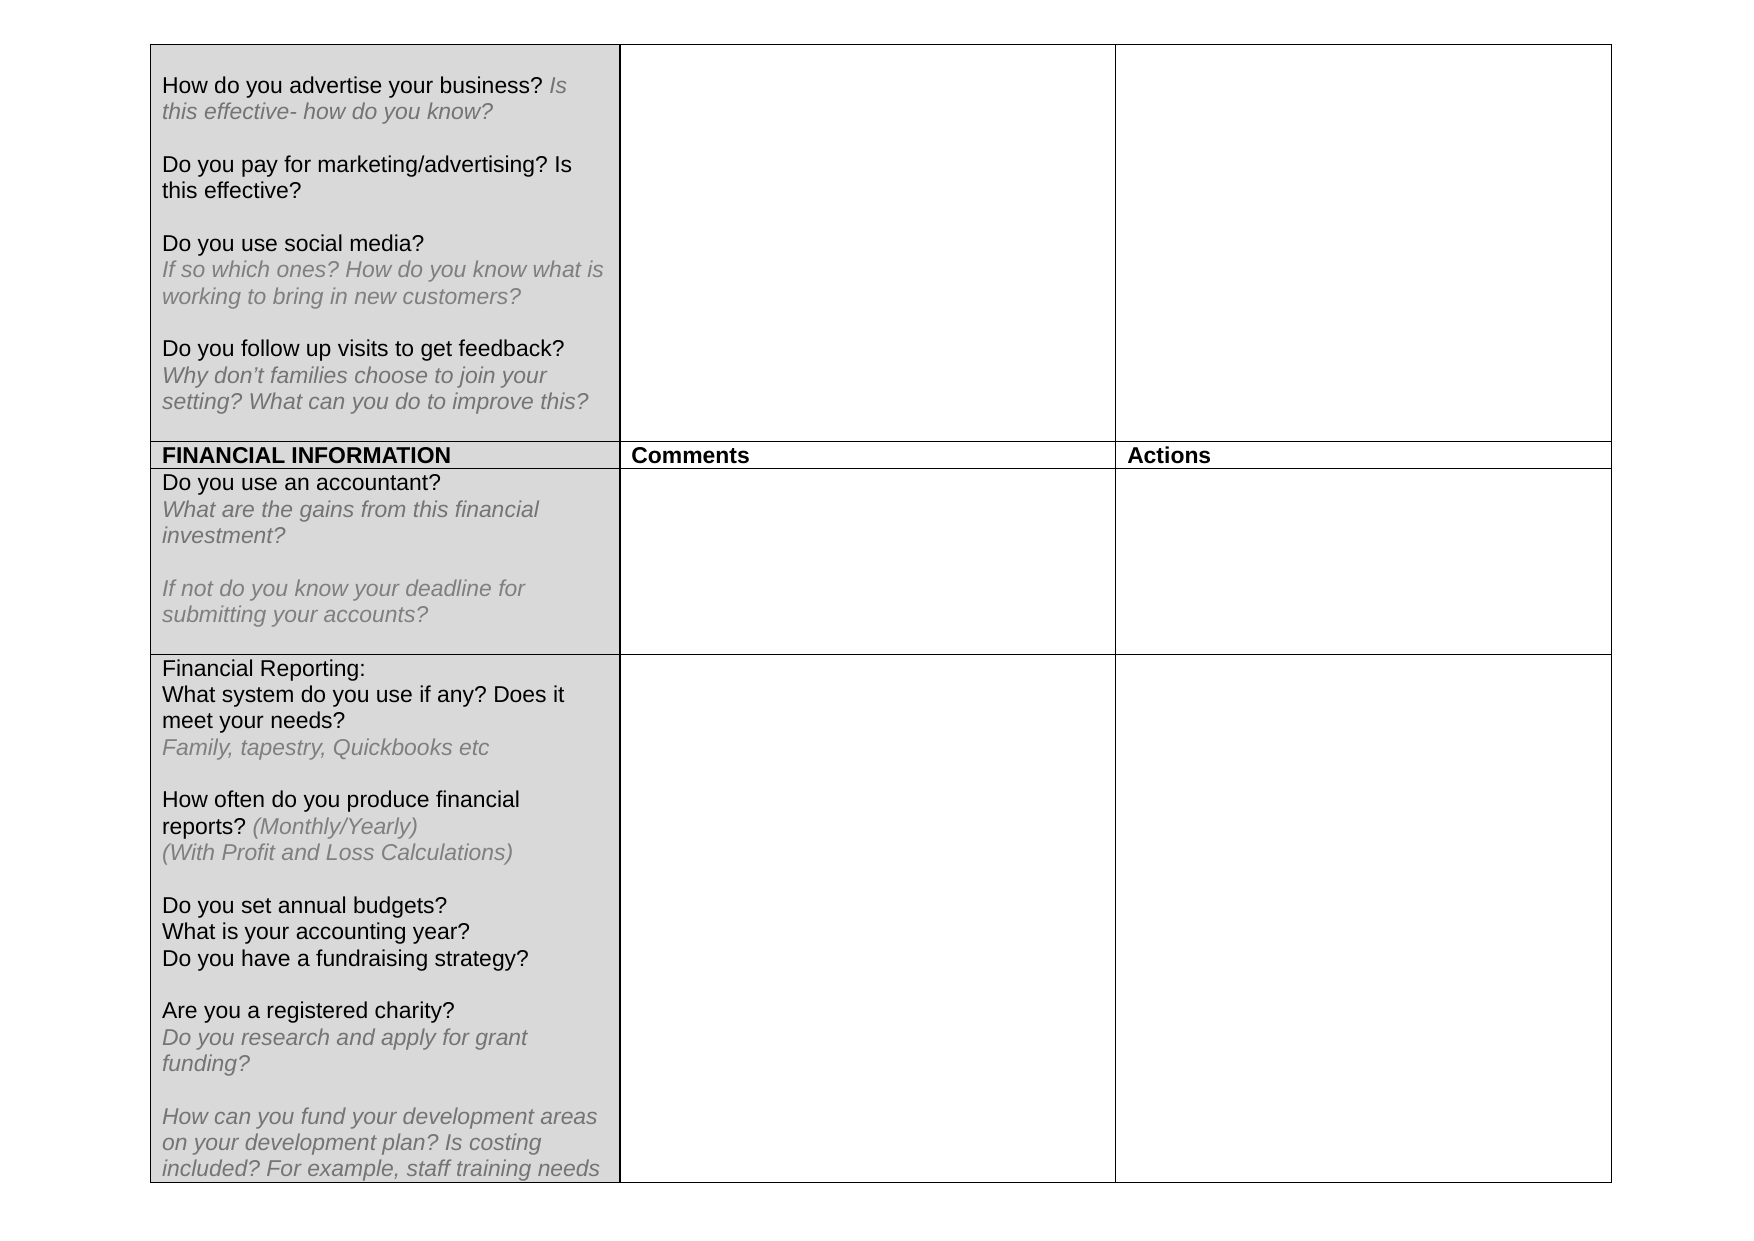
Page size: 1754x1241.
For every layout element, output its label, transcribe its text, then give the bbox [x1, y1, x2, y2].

table_cell [1116, 45, 1611, 441]
table_cell [621, 655, 1115, 1182]
table_cell Do you use an accountant? What are the gains from this financial investment? If not do you know your deadline for submitting your accounts? [151, 469, 619, 654]
table_cell Financial Reporting: What system do you use if any? Does it meet your needs? Family, tapestry, Quickbooks etc How often do you produce financial reports? (Monthly/Yearly) (With Profit and Loss Calculations) Do you set annual budgets? What is your accounting year? Do you have a fundraising strategy? Are you a registered charity? Do you research and apply for grant funding? How can you fund your development areas on your development plan? Is costing included? For example, staff training needs [151, 655, 619, 1182]
table_cell [1116, 655, 1611, 1182]
table_cell [621, 45, 1115, 441]
table_cell Comments [621, 442, 1115, 468]
table_cell How do you advertise your business? Is this effective- how do you know? Do you pay for marketing/advertising? Is this effective? Do you use social media? If so which ones? How do you know what is working to bring in new customers? Do you follow up visits to get feedback? Why don’t families choose to join your setting? What can you do to improve this? [151, 45, 619, 441]
table_cell FINANCIAL INFORMATION [151, 442, 619, 468]
table_cell [621, 469, 1115, 654]
table_cell [1116, 469, 1611, 654]
table_cell Actions [1116, 442, 1611, 468]
